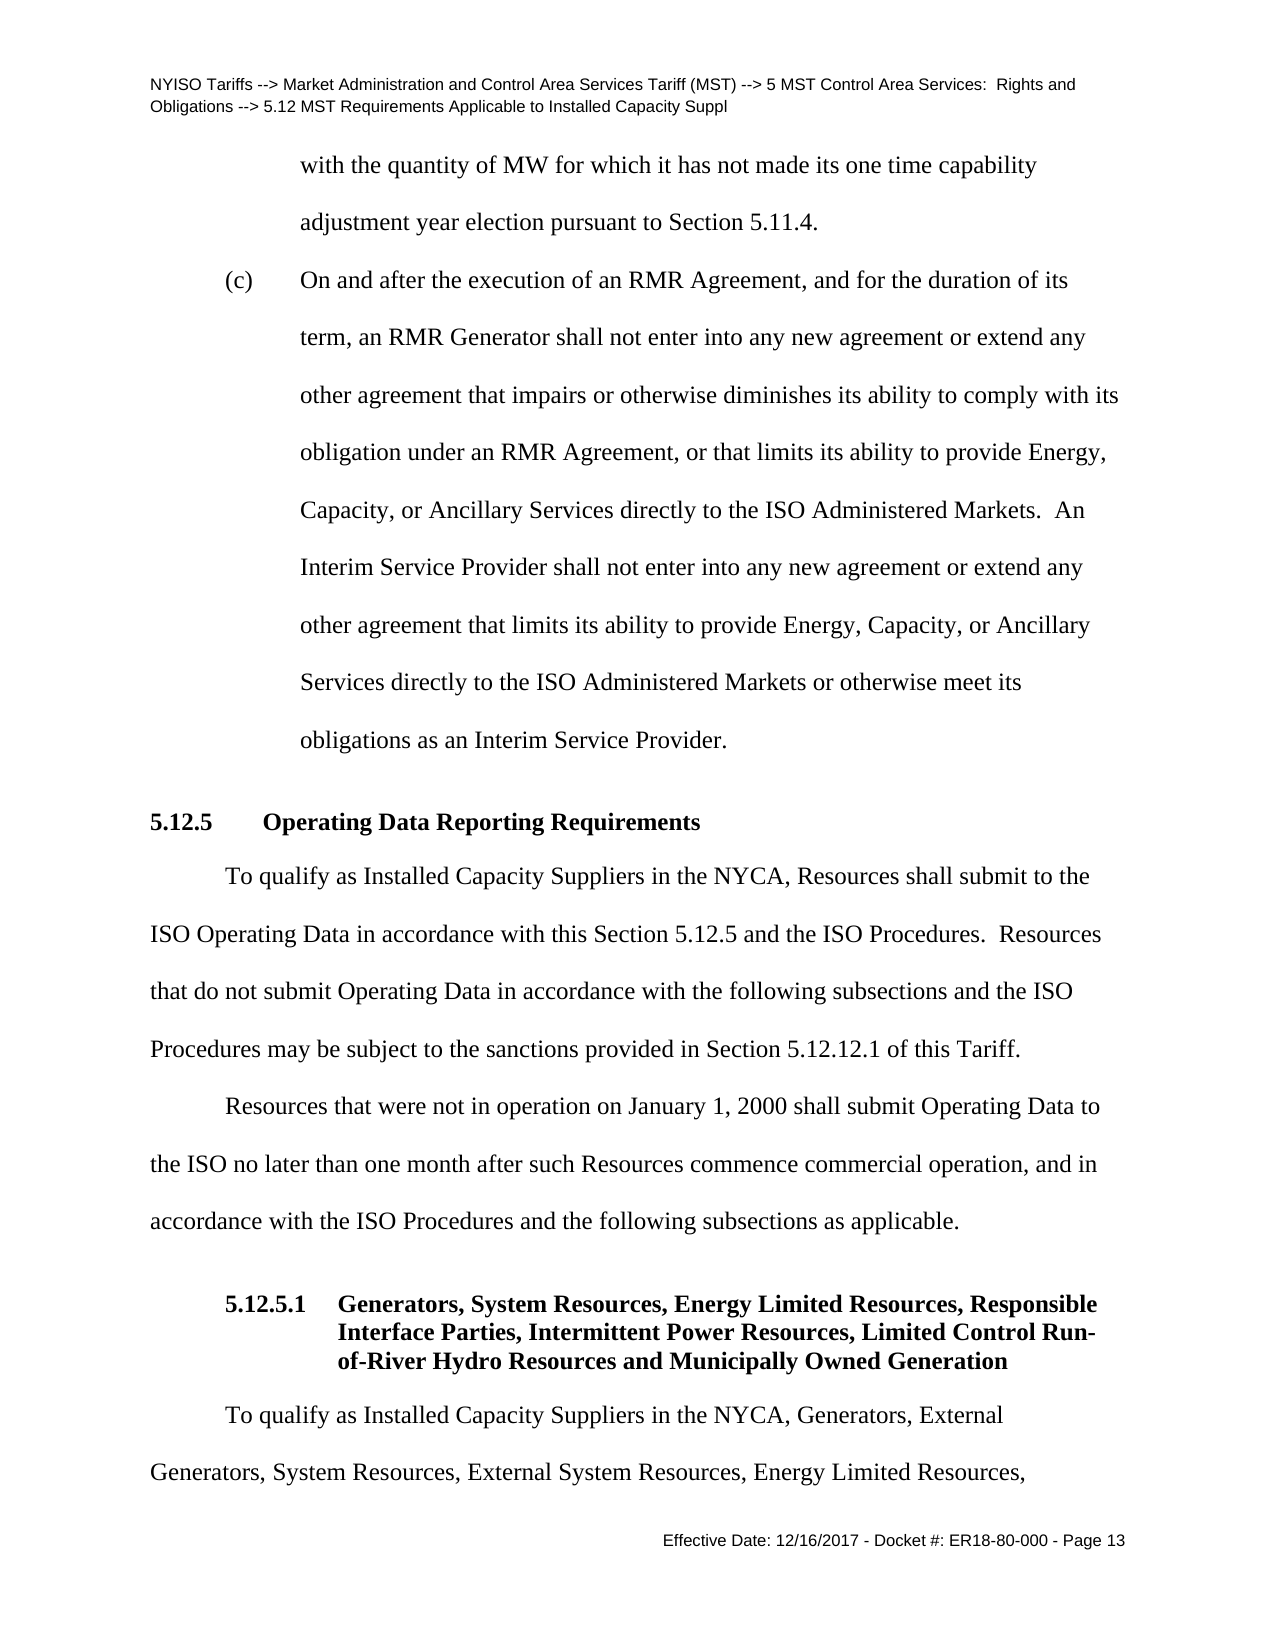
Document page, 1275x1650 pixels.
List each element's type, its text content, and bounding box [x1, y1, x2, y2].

subtitle 5.12.5.1 Generators, System Resources, Energy Limited Resources, Responsible Interface Parties, Intermittent Power Resources, Limited Control Run-of-River Hydro Resources and Municipally Owned Generation [225, 1289, 1125, 1375]
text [150, 1400, 1125, 1486]
text (c) On and after the execution of an RMR Agreement, and for the duration of its term, an RMR Generator shall not enter into any new agreement or extend any other agreement that impairs or otherwise diminishes its ability to comply with its obligation under an RMR Agreement, or that limits its ability to provide Energy, Capacity, or Ancillary Services directly to the ISO Administered Markets. An Interim Service Provider shall not enter into any new agreement or extend any other agreement that limits its ability to provide Energy, Capacity, or Ancillary Services directly to the ISO Administered Markets or otherwise meet its obligations as an Interim Service Provider. [225, 265, 1125, 754]
subtitle 5.12.5 Operating Data Reporting Requirements [150, 807, 1059, 836]
text Resources that were not in operation on January 1, 2000 shall submit Operating Data to the ISO no later than one month after such Resources commence commercial operation, and in accordance with the ISO Procedures and the following subsections as applicable. [150, 1091, 1125, 1235]
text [225, 150, 1125, 236]
text To qualify as Installed Capacity Suppliers in the NYCA, Resources shall submit to the ISO Operating Data in accordance with this Section 5.12.5 and the ISO Procedures. Resources that do not submit Operating Data in accordance with the following subsections and the ISO Procedures may be subject to the sanctions provided in Section 5.12.12.1 of this Tariff. [150, 861, 1125, 1062]
